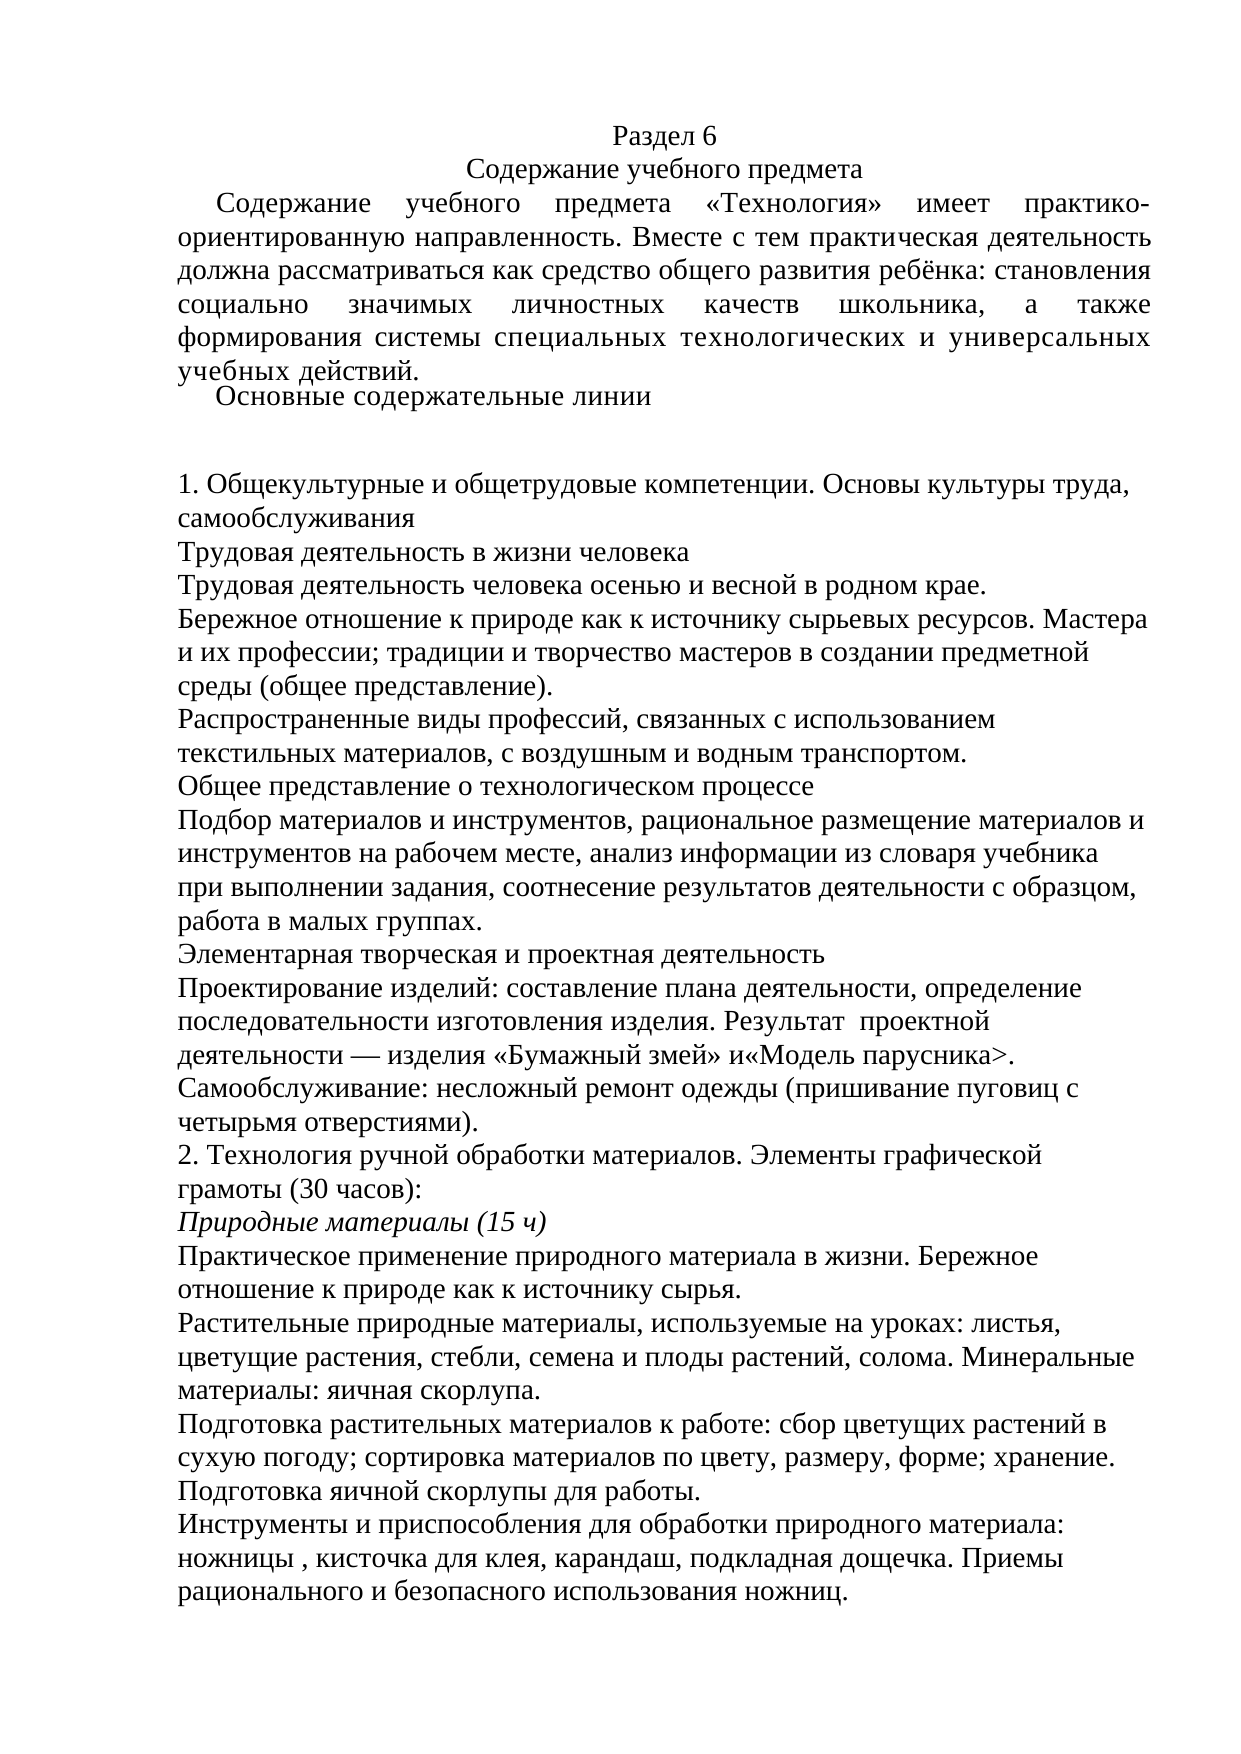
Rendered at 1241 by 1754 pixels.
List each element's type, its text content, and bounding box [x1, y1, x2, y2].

text Элементарная творческая и проектная деятельность [177, 936, 1152, 970]
text Основные содержательные линии [215, 386, 1152, 410]
text Распространенные виды профессий, связанных с использованием текстильных материалов, с воздушным и водным транспортом. [177, 701, 1152, 768]
text Проектирование изделий: составление плана деятельности, определение последовательности изготовления изделия. Результат проектной деятельности — изделия «Бумажный змей» и«Модель парусника>. [177, 970, 1152, 1070]
text Содержание учебного предмета [177, 152, 1152, 185]
text 1. Общекультурные и общетрудовые компетенции. Основы культуры труда, самообслуживания [177, 467, 1152, 534]
text Подбор материалов и инструментов, рациональное размещение материалов и инструментов на рабочем месте, анализ информации из словаря учебника при выполнении задания, соотнесение результатов деятельности с образцом, работа в малых группах. [177, 802, 1152, 936]
text Трудовая деятельность в жизни человека [177, 534, 1152, 567]
text Содержание учебного предмета «Технология» имеет практико-ориентированную направленность. Вместе с тем практическая деятельность должна рассматриваться как средство общего развития ребёнка: становления социально значимых личностных качеств школьника, а также формирования системы специальных технологических и универсальных учебных действий. [177, 185, 1152, 386]
text 2. Технология ручной обработки материалов. Элементы графической грамоты (30 часов): [177, 1137, 1152, 1204]
text Инструменты и приспособления для обработки природного материала: ножницы , кисточка для клея, карандаш, подкладная дощечка. Приемы рационального и безопасного использования ножниц. [177, 1506, 1152, 1607]
text Общее представление о технологическом процессе [177, 768, 1152, 802]
text Раздел 6 [177, 118, 1152, 152]
text Бережное отношение к природе как к источнику сырьевых ресурсов. Мастера и их профессии; традиции и творчество мастеров в создании предметной среды (общее представление). [177, 601, 1152, 701]
text Практическое применение природного материала в жизни. Бережное отношение к природе как к источнику сырья. [177, 1238, 1152, 1305]
text Подготовка растительных материалов к работе: сбор цветущих растений в сухую погоду; сортировка материалов по цвету, размеру, форме; хранение. Подготовка яичной скорлупы для работы. [177, 1406, 1152, 1506]
text Растительные природные материалы, используемые на уроках: листья, цветущие растения, стебли, семена и плоды растений, солома. Минеральные материалы: яичная скорлупа. [177, 1305, 1152, 1406]
text Самообслуживание: несложный ремонт одежды (пришивание пуговиц с четырьмя отверстиями). [177, 1070, 1152, 1137]
text Природные материалы (15 ч) [177, 1204, 1152, 1238]
text Трудовая деятельность человека осенью и весной в родном крае. [177, 567, 1152, 601]
